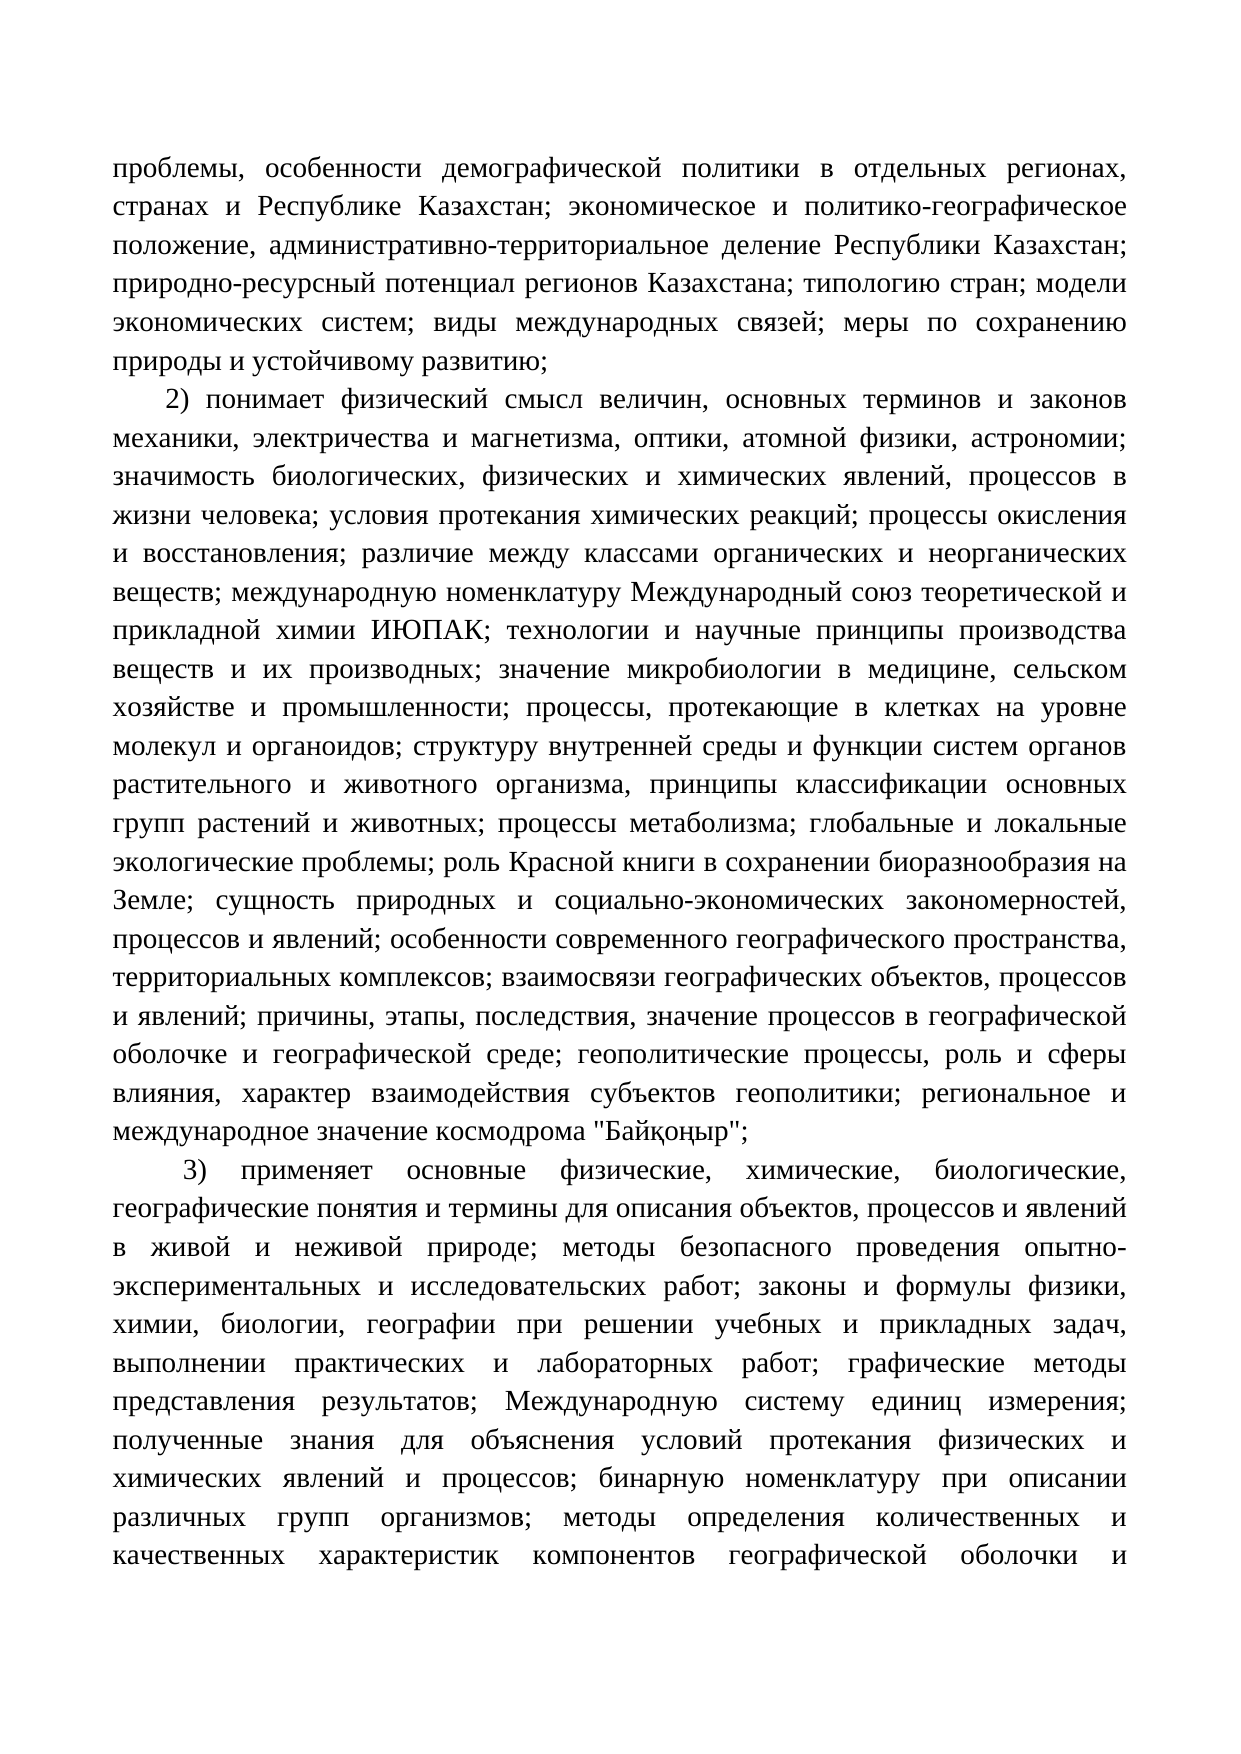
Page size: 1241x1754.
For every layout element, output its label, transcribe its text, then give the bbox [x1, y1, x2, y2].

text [112, 1152, 1128, 1571]
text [112, 150, 1128, 376]
text 2) понимает физический смысл величин, основных терминов и законов механики, электричества и магнетизма, оптики, атомной физики, астрономии; значимость биологических, физических и химических явлений, процессов в жизни человека; условия протекания химических реакций; процессы окисления и восстановления; различие между классами органических и неорганических веществ; международную номенклатуру Международный союз теоретической и прикладной химии ИЮПАК; технологии и научные принципы производства веществ и их производных; значение микробиологии в медицине, сельском хозяйстве и промышленности; процессы, протекающие в клетках на уровне молекул и органоидов; структуру внутренней среды и функции систем органов растительного и животного организма, принципы классификации основных групп растений и животных; процессы метаболизма; глобальные и локальные экологические проблемы; роль Красной книги в сохранении биоразнообразия на Земле; сущность природных и социально-экономических закономерностей, процессов и явлений; особенности современного географического пространства, территориальных комплексов; взаимосвязи географических объектов, процессов и явлений; причины, этапы, последствия, значение процессов в географической оболочке и географической среде; геополитические процессы, роль и сферы влияния, характер взаимодействия субъектов геополитики; региональное и международное значение космодрома "Байқоңыр"; [112, 381, 1128, 1147]
